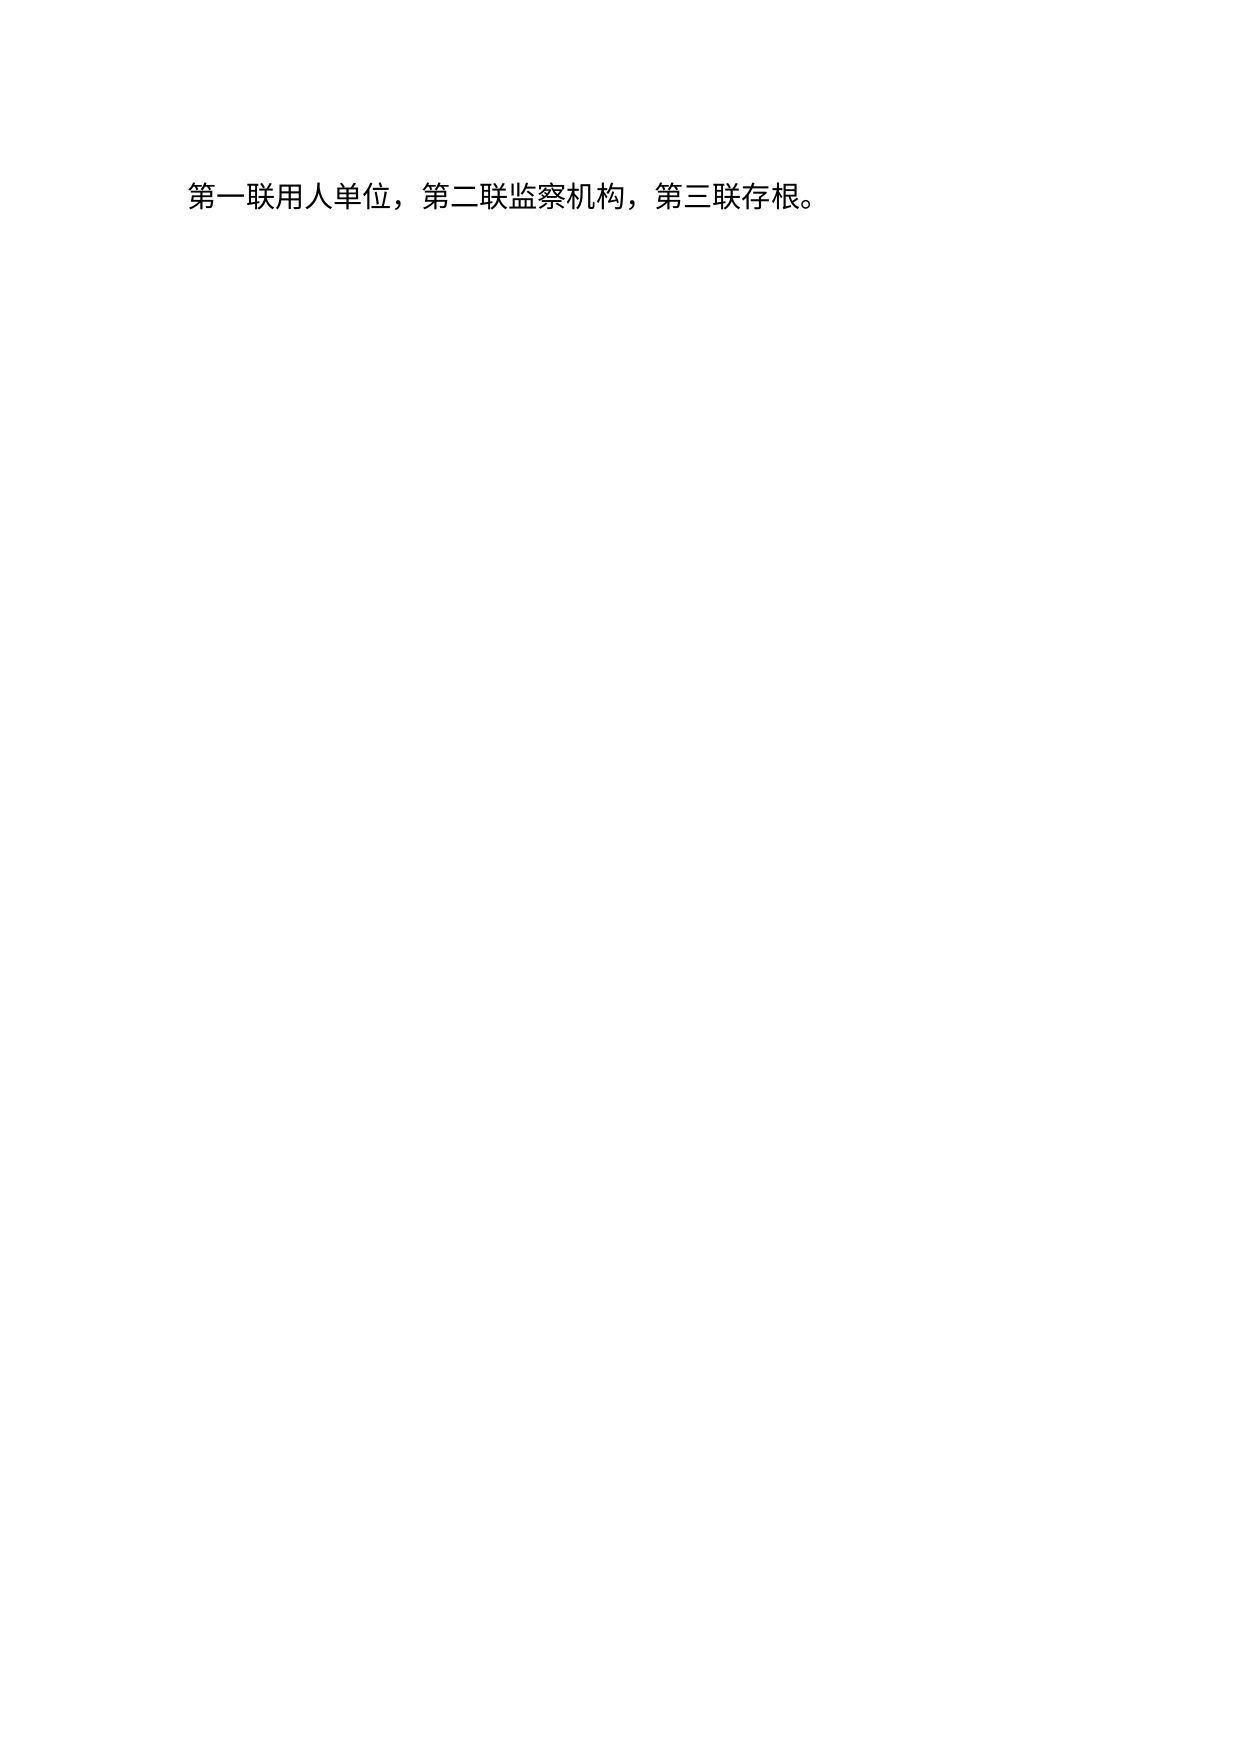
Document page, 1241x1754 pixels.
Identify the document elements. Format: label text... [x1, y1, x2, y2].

text 第一联用人单位，第二联监察机构，第三联存根。 [187, 162, 1053, 227]
